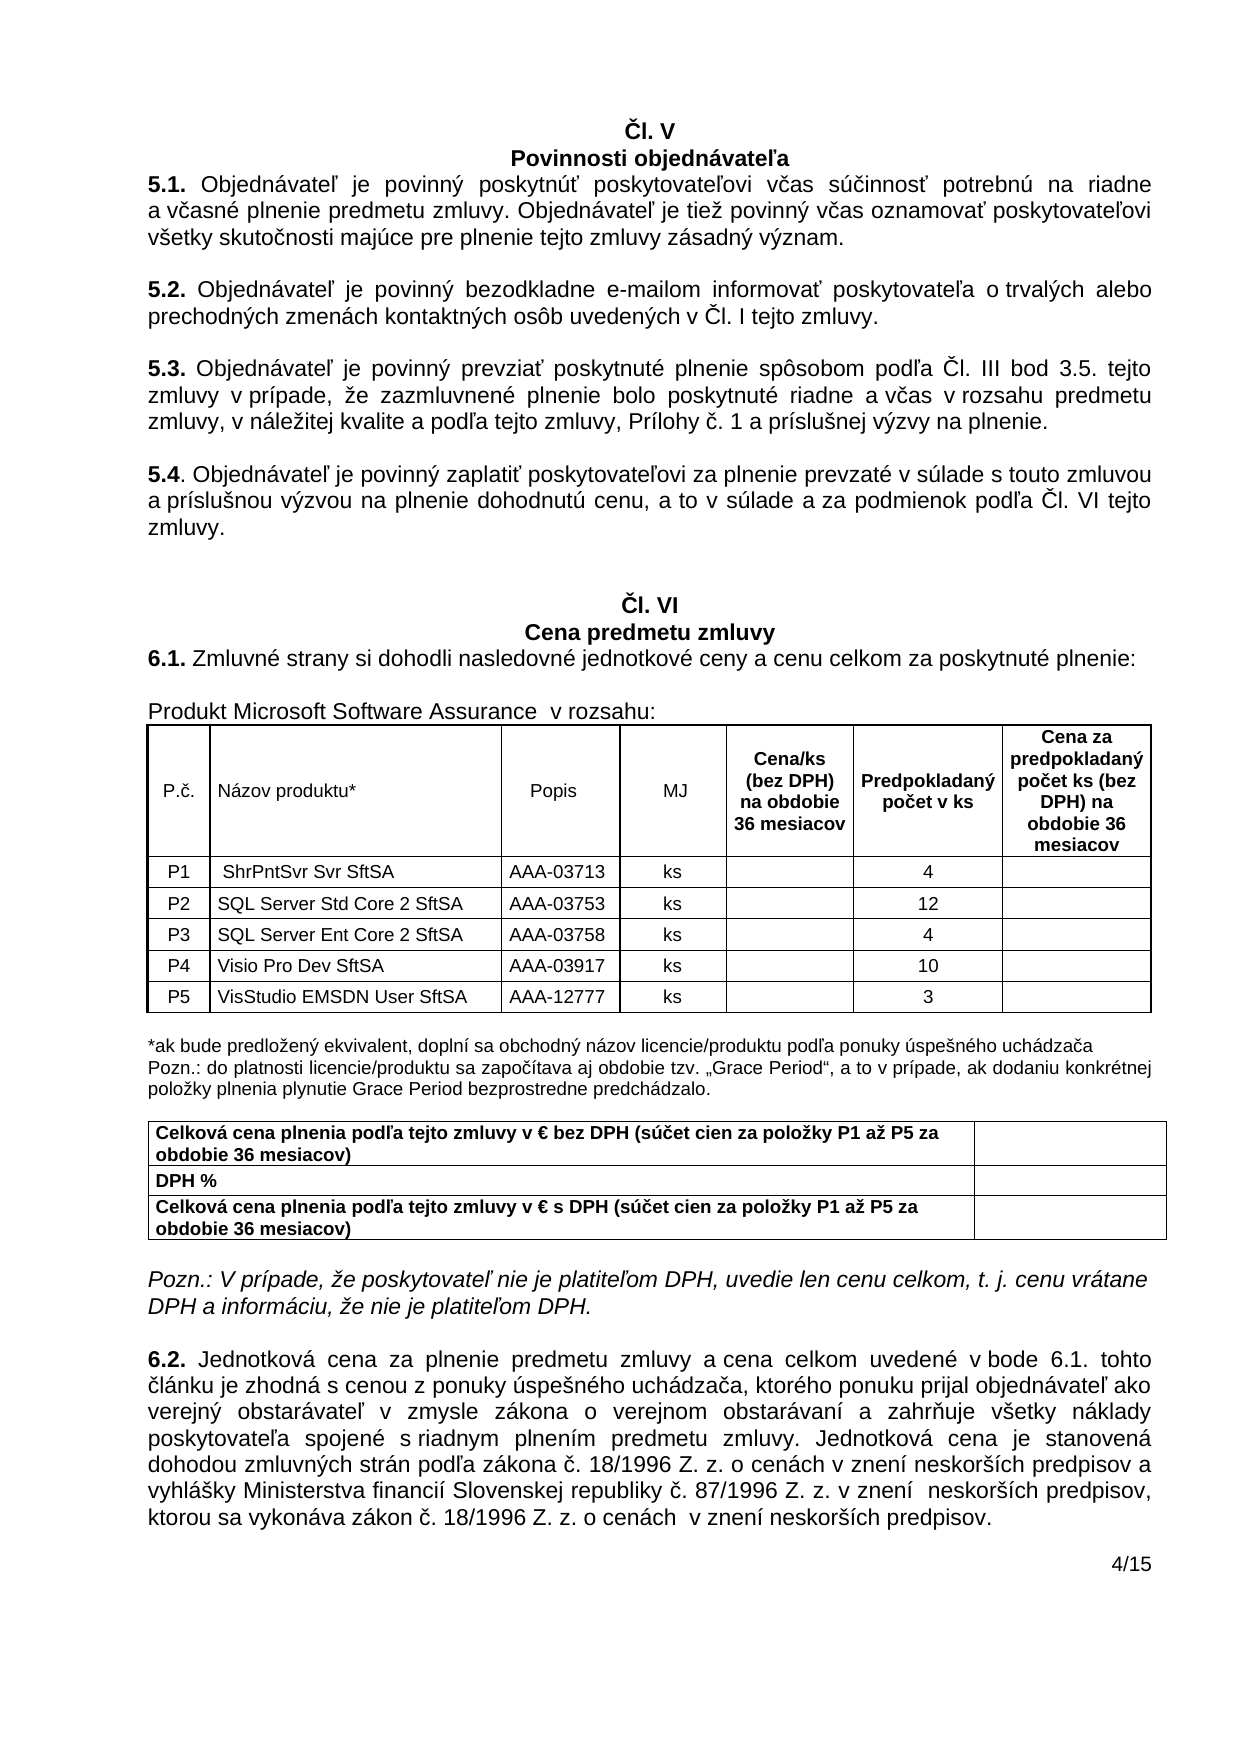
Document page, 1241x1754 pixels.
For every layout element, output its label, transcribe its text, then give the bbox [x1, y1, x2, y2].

table_cell [975, 1196, 1166, 1239]
table_cell [621, 888, 656, 918]
table_cell 4 [854, 857, 1002, 887]
table_cell ks [656, 888, 726, 918]
table_cell 12 [854, 888, 1002, 918]
table_cell P2 [149, 888, 209, 918]
list 6.1. Zmluvné strany si dohodli nasledovné jednotkové ceny a cenu celkom za poskytnuté plnenie: [148, 645, 1152, 672]
table_cell [1003, 982, 1150, 1012]
list Čl. VI [148, 592, 1152, 619]
table_header Cena za predpokladaný počet ks (bez DPH) na obdobie 36 mesiacov [1003, 726, 1150, 856]
table_cell [621, 982, 656, 1012]
table_cell [1003, 919, 1150, 949]
table_header [621, 726, 656, 856]
table_cell [1003, 857, 1150, 887]
table_cell [1003, 951, 1150, 981]
table_cell [727, 888, 853, 918]
list 5.1. Objednávateľ je povinný poskytnúť poskytovateľovi včas súčinnosť potrebnú na riadne a včasné plnenie predmetu zmluvy. Objednávateľ je tiež povinný včas oznamovať poskytovateľovi všetky skutočnosti majúce pre plnenie tejto zmluvy zásadný význam. [148, 171, 1152, 250]
table_cell ks [656, 982, 726, 1012]
table_cell P4 [149, 951, 209, 981]
list Produkt Microsoft Software Assurance v rozsahu: [148, 698, 1152, 724]
list *ak bude predložený ekvivalent, doplní sa obchodný názov licencie/produktu podľa ponuky úspešného uchádzača [148, 1035, 1152, 1056]
table_cell [975, 1166, 1166, 1195]
list Povinnosti objednávateľa [148, 144, 1152, 171]
table_cell VisStudio EMSDN User SftSA [211, 982, 501, 1012]
table_cell 4 [854, 919, 1002, 949]
table_cell [727, 919, 853, 949]
table_cell AAA-03917 [502, 951, 619, 981]
table_cell AAA-12777 [502, 982, 619, 1012]
list Cena predmetu zmluvy [148, 619, 1152, 645]
table_header [975, 1122, 1166, 1165]
list 6.2. Jednotková cena za plnenie predmetu zmluvy a cena celkom uvedené v bode 6.1. tohto článku je zhodná s cenou z ponuky úspešného uchádzača, ktorého ponuku prijal objednávateľ ako verejný obstarávateľ v zmysle zákona o verejnom obstarávaní a zahrňuje všetky náklady poskytovateľa spojené s riadnym plnením predmetu zmluvy. Jednotková cena je stanovená dohodou zmluvných strán podľa zákona č. 18/1996 Z. z. o cenách v znení neskorších predpisov a vyhlášky Ministerstva financií Slovenskej republiky č. 87/1996 Z. z. v znení neskorších predpisov, ktorou sa vykonáva zákon č. 18/1996 Z. z. o cenách v znení neskorších predpisov. [148, 1346, 1152, 1530]
table_cell P3 [149, 919, 209, 949]
table_header Celková cena plnenia podľa tejto zmluvy v € bez DPH (súčet cien za položky P1 až P5 za obdobie 36 mesiacov) [149, 1122, 974, 1165]
table_cell AAA-03758 [502, 919, 619, 949]
table_cell [727, 951, 853, 981]
list Čl. V [148, 118, 1152, 144]
table_cell Visio Pro Dev SftSA [211, 951, 501, 981]
table_header Cena/ks (bez DPH) na obdobie 36 mesiacov [727, 726, 853, 856]
list Pozn.: V prípade, že poskytovateľ nie je platiteľom DPH, uvedie len cenu celkom, t. j. cenu vrátane DPH a informáciu, že nie je platiteľom DPH. [148, 1266, 1152, 1319]
table_cell Celková cena plnenia podľa tejto zmluvy v € s DPH (súčet cien za položky P1 až P5 za obdobie 36 mesiacov) [149, 1196, 974, 1239]
table_cell [621, 919, 656, 949]
table_cell DPH % [149, 1166, 974, 1195]
table_cell ShrPntSvr Svr SftSA [211, 857, 501, 887]
table_header Názov produktu* [211, 726, 501, 856]
list Pozn.: do platnosti licencie/produktu sa započítava aj obdobie tzv. „Grace Period“, a to v prípade, ak dodaniu konkrétnej položky plnenia plynutie Grace Period bezprostredne predchádzalo. [148, 1056, 1152, 1099]
table_cell AAA-03753 [502, 888, 619, 918]
table_header Predpokladaný počet v ks [854, 726, 1002, 856]
table_cell [727, 982, 853, 1012]
table_cell P5 [149, 982, 209, 1012]
table_cell [1003, 888, 1150, 918]
table_header MJ [656, 726, 726, 856]
list 5.4. Objednávateľ je povinný zaplatiť poskytovateľovi za plnenie prevzaté v súlade s touto zmluvou a príslušnou výzvou na plnenie dohodnutú cenu, a to v súlade a za podmienok podľa Čl. VI tejto zmluvy. [148, 461, 1152, 540]
table_header Popis [502, 726, 619, 856]
table_cell [621, 951, 656, 981]
table_cell ks [656, 951, 726, 981]
table_cell [727, 857, 853, 887]
table_cell SQL Server Ent Core 2 SftSA [211, 919, 501, 949]
list 5.2. Objednávateľ je povinný bezodkladne e-mailom informovať poskytovateľa o trvalých alebo prechodných zmenách kontaktných osôb uvedených v Čl. I tejto zmluvy. [148, 276, 1152, 329]
table_cell AAA-03713 [502, 857, 619, 887]
table_cell P1 [149, 857, 209, 887]
list 5.3. Objednávateľ je povinný prevziať poskytnuté plnenie spôsobom podľa Čl. III bod 3.5. tejto zmluvy v prípade, že zazmluvnené plnenie bolo poskytnuté riadne a včas v rozsahu predmetu zmluvy, v náležitej kvalite a podľa tejto zmluvy, Prílohy č. 1 a príslušnej výzvy na plnenie. [148, 355, 1152, 434]
table_cell ks [656, 857, 726, 887]
table_cell ks [656, 919, 726, 949]
table_cell SQL Server Std Core 2 SftSA [211, 888, 501, 918]
table_header P.č. [149, 726, 209, 856]
table_cell [621, 857, 656, 887]
table_cell 3 [854, 982, 1002, 1012]
table_cell 10 [854, 951, 1002, 981]
